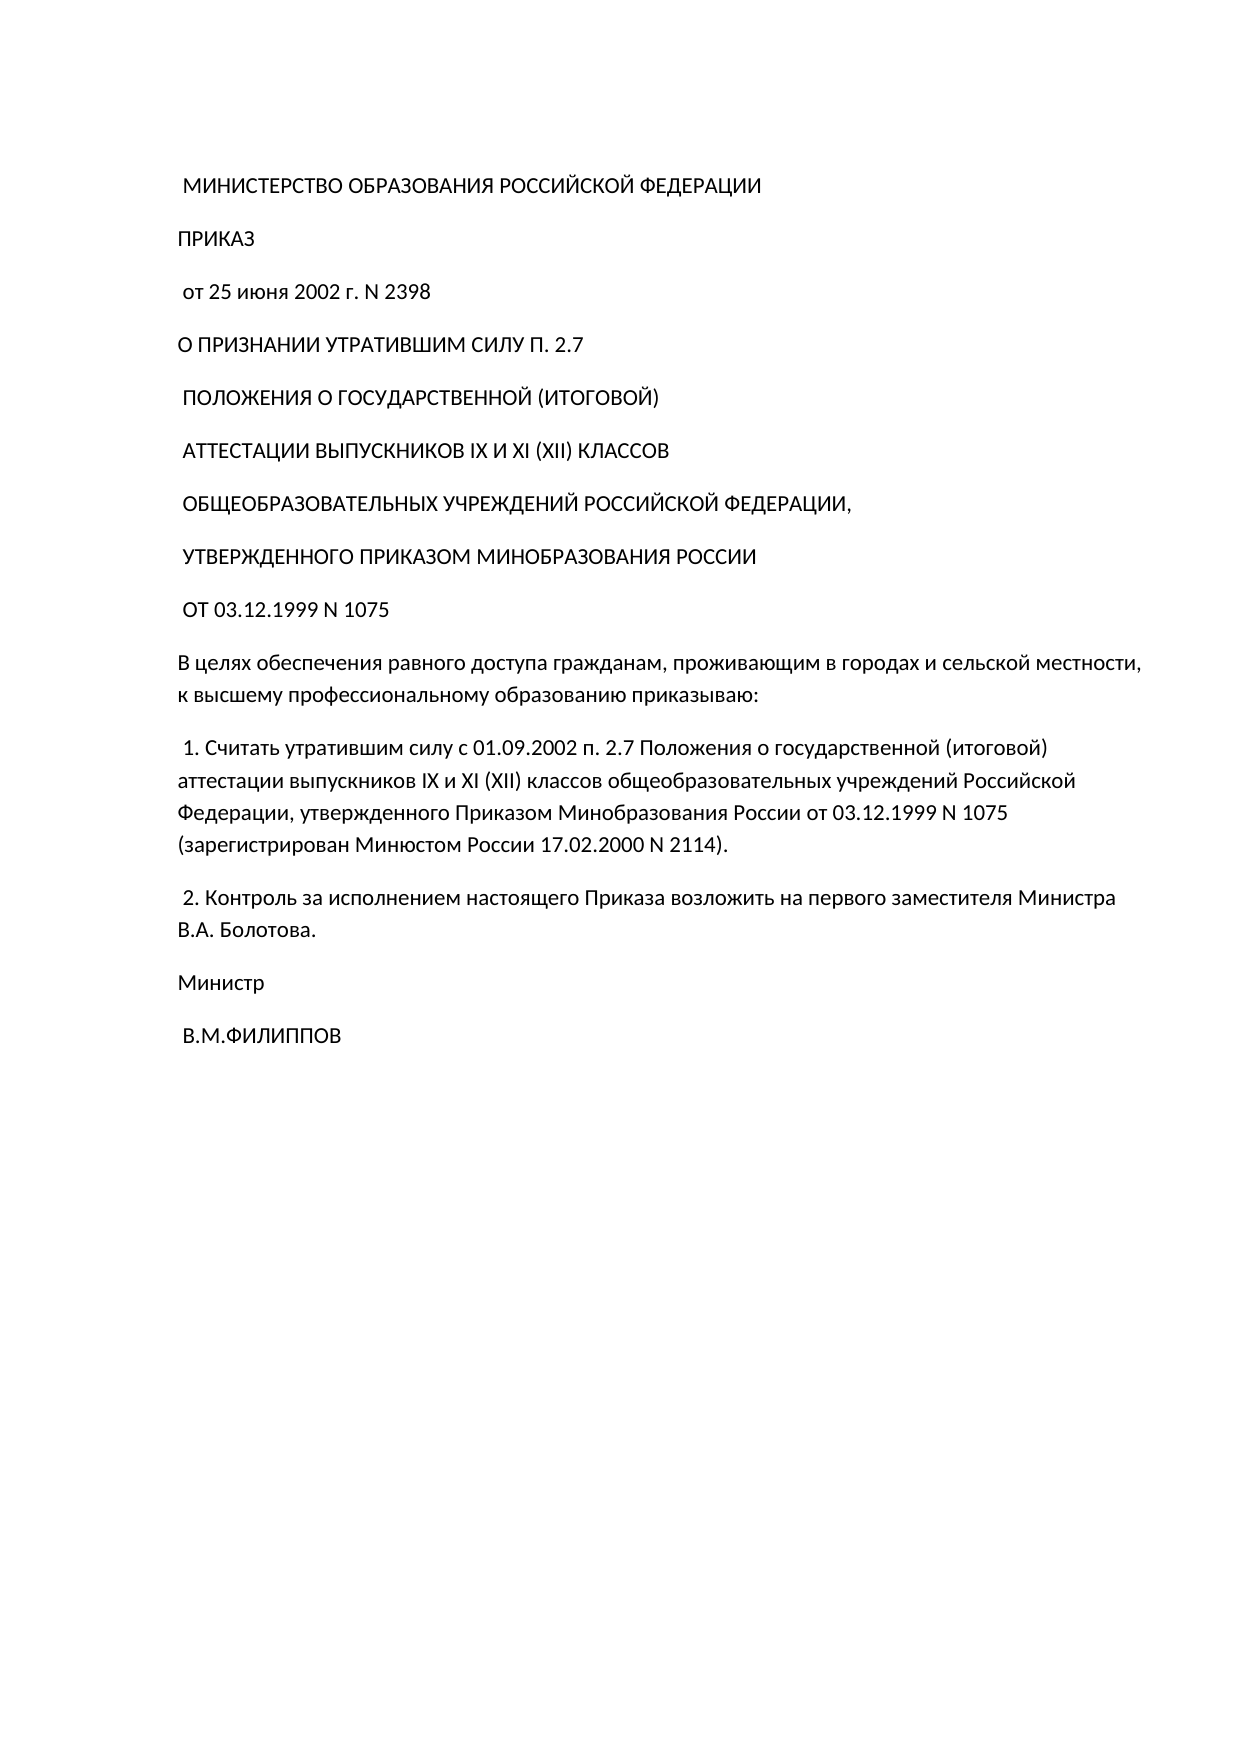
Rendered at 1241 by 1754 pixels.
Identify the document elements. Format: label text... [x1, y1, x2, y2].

text ОБЩЕОБРАЗОВАТЕЛЬНЫХ УЧРЕЖДЕНИЙ РОССИЙСКОЙ ФЕДЕРАЦИИ, [177, 489, 1152, 517]
text В целях обеспечения равного доступа гражданам, проживающим в городах и сельской местности, к высшему профессиональному образованию приказываю: [177, 648, 1152, 708]
text 1. Считать утратившим силу с 01.09.2002 п. 2.7 Положения о государственной (итоговой) аттестации выпускников IX и XI (XII) классов общеобразовательных учреждений Российской Федерации, утвержденного Приказом Минобразования России от 03.12.1999 N 1075 (зарегистрирован Минюстом России 17.02.2000 N 2114). [177, 733, 1152, 858]
text В.М.ФИЛИППОВ [177, 1021, 1152, 1049]
text ОТ 03.12.1999 N 1075 [177, 595, 1152, 623]
text О ПРИЗНАНИИ УТРАТИВШИМ СИЛУ П. 2.7 [177, 330, 1152, 358]
text ПРИКАЗ [177, 224, 1152, 252]
text ПОЛОЖЕНИЯ О ГОСУДАРСТВЕННОЙ (ИТОГОВОЙ) [177, 383, 1152, 411]
text АТТЕСТАЦИИ ВЫПУСКНИКОВ IX И XI (XII) КЛАССОВ [177, 436, 1152, 464]
text МИНИСТЕРСТВО ОБРАЗОВАНИЯ РОССИЙСКОЙ ФЕДЕРАЦИИ [177, 171, 1152, 199]
text от 25 июня 2002 г. N 2398 [177, 277, 1152, 305]
text УТВЕРЖДЕННОГО ПРИКАЗОМ МИНОБРАЗОВАНИЯ РОССИИ [177, 542, 1152, 570]
text Министр [177, 968, 1152, 996]
text 2. Контроль за исполнением настоящего Приказа возложить на первого заместителя Министра В.А. Болотова. [177, 883, 1152, 943]
